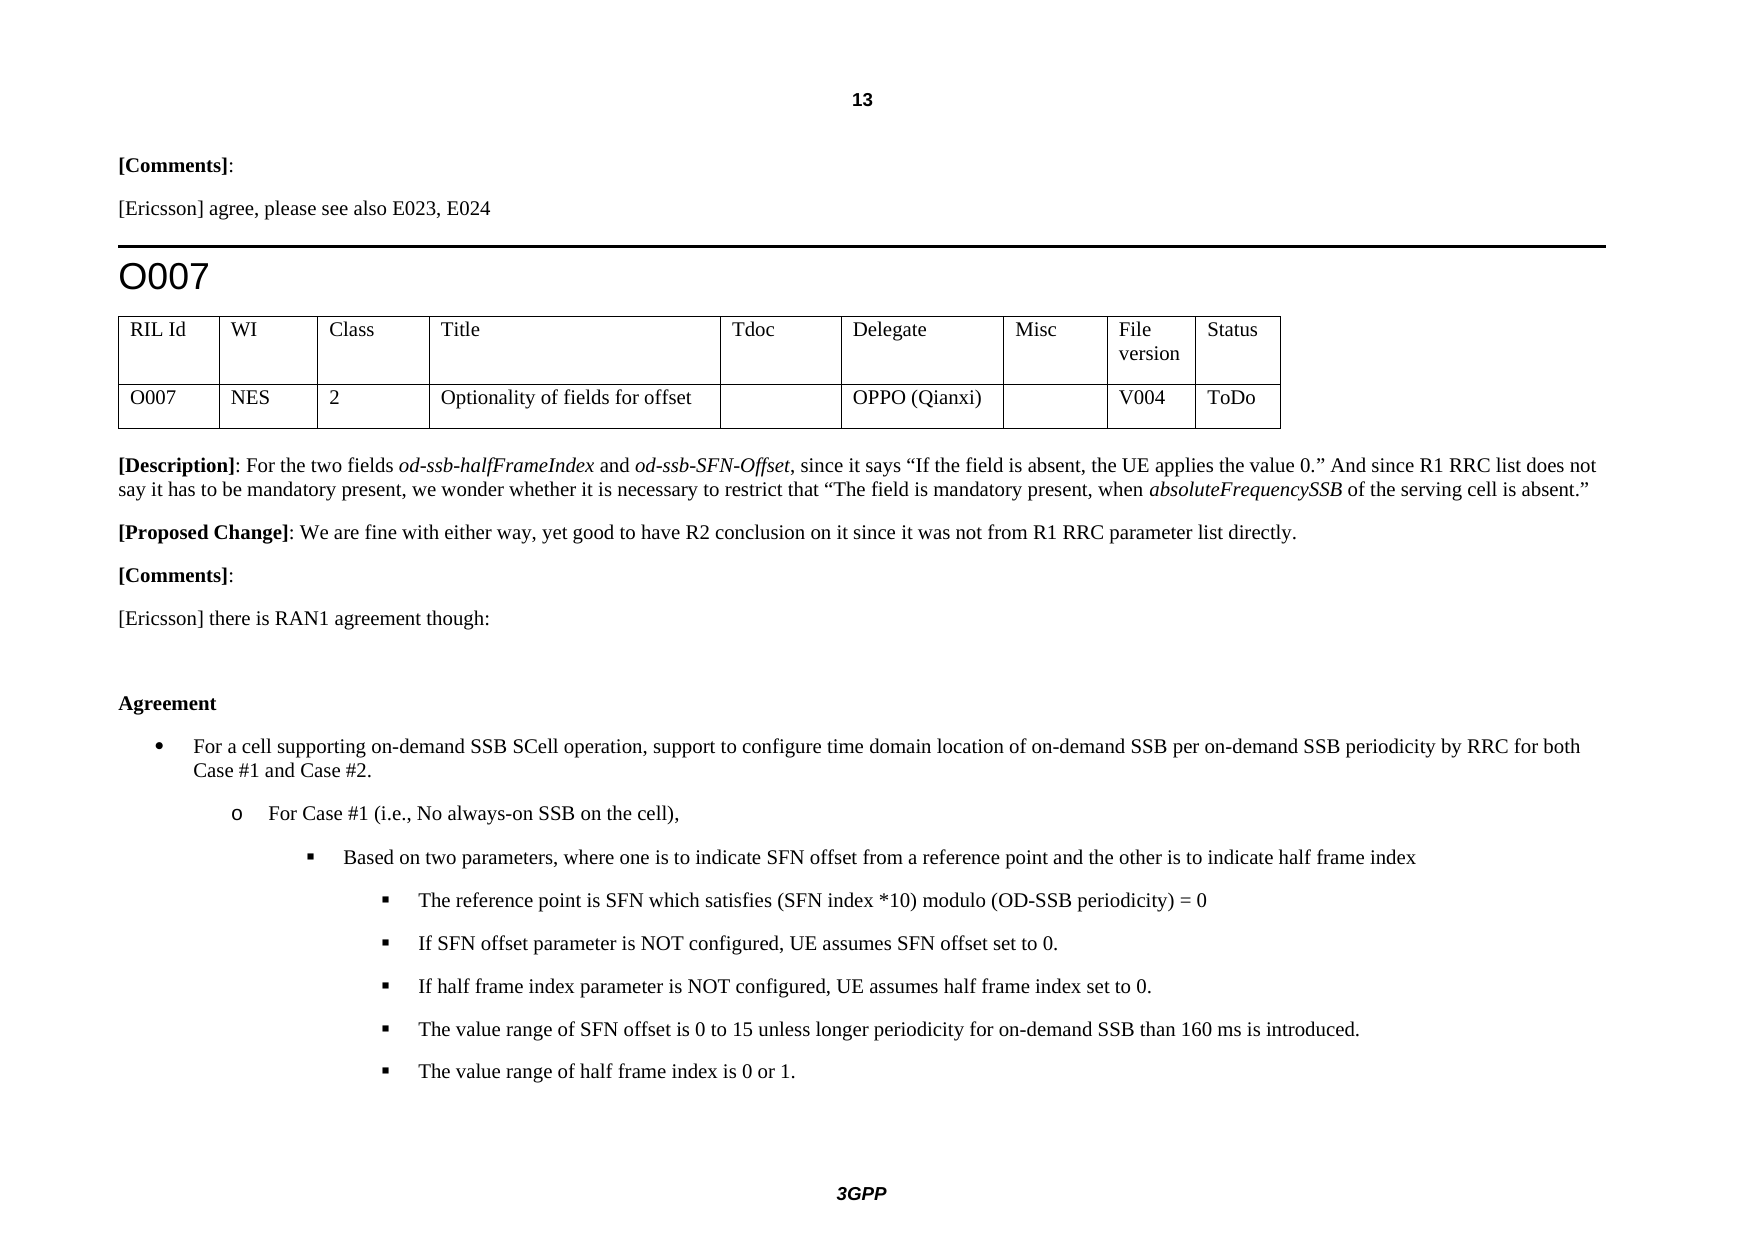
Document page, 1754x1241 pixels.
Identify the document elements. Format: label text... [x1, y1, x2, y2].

table_header WI [220, 317, 317, 384]
table_cell ToDo [1196, 385, 1280, 428]
table_cell [1004, 385, 1107, 428]
text [Description]: For the two fields od-ssb-halfFrameIndex and od-ssb-SFN-Offset, since it says “If the field is absent, the UE applies the value 0.” And since R1 RRC list does not say it has to be mandatory present, we wonder whether it is necessary to restrict that “The field is mandatory present, when absoluteFrequencySSB of the serving cell is absent.” [118, 429, 1606, 501]
table_cell Optionality of fields for offset [430, 385, 720, 428]
text [Ericsson] agree, please see also E023, E024 [118, 196, 1606, 220]
table_cell O007 [119, 385, 219, 428]
list The reference point is SFN which satisfies (SFN index *10) modulo (OD-SSB periodicity) = 0 [381, 888, 1606, 912]
table_cell NES [220, 385, 317, 428]
table_cell 2 [318, 385, 429, 428]
table_header RIL Id [119, 317, 219, 384]
table_header Title [430, 317, 720, 384]
text Agreement [118, 691, 1606, 715]
list If half frame index parameter is NOT configured, UE assumes half frame index set to 0. [381, 974, 1606, 998]
list Based on two parameters, where one is to indicate SFN offset from a reference point and the other is to indicate half frame index [306, 845, 1606, 869]
list The value range of half frame index is 0 or 1. [381, 1059, 1606, 1083]
table_header Misc [1004, 317, 1107, 384]
table_cell [721, 385, 841, 428]
list For a cell supporting on-demand SSB SCell operation, support to configure time domain location of on-demand SSB per on-demand SSB periodicity by RRC for both Case #1 and Case #2. [156, 734, 1606, 782]
table_cell OPPO (Qianxi) [842, 385, 1003, 428]
list The value range of SFN offset is 0 to 15 unless longer periodicity for on-demand SSB than 160 ms is introduced. [381, 1016, 1606, 1041]
list If SFN offset parameter is NOT configured, UE assumes SFN offset set to 0. [381, 931, 1606, 955]
table_header Status [1196, 317, 1280, 384]
table_header Class [318, 317, 429, 384]
table_cell V004 [1108, 385, 1195, 428]
text [Comments]: [118, 563, 1606, 587]
subtitle O007 [118, 248, 1606, 297]
text [Proposed Change]: We are fine with either way, yet good to have R2 conclusion on it since it was not from R1 RRC parameter list directly. [118, 520, 1606, 544]
table_header File version [1108, 317, 1195, 384]
text [Comments]: [118, 153, 1606, 177]
text [Ericsson] there is RAN1 agreement though: [118, 605, 1606, 629]
list For Case #1 (i.e., No always-on SSB on the cell), [231, 801, 1606, 826]
table_header Tdoc [721, 317, 841, 384]
table_header Delegate [842, 317, 1003, 384]
